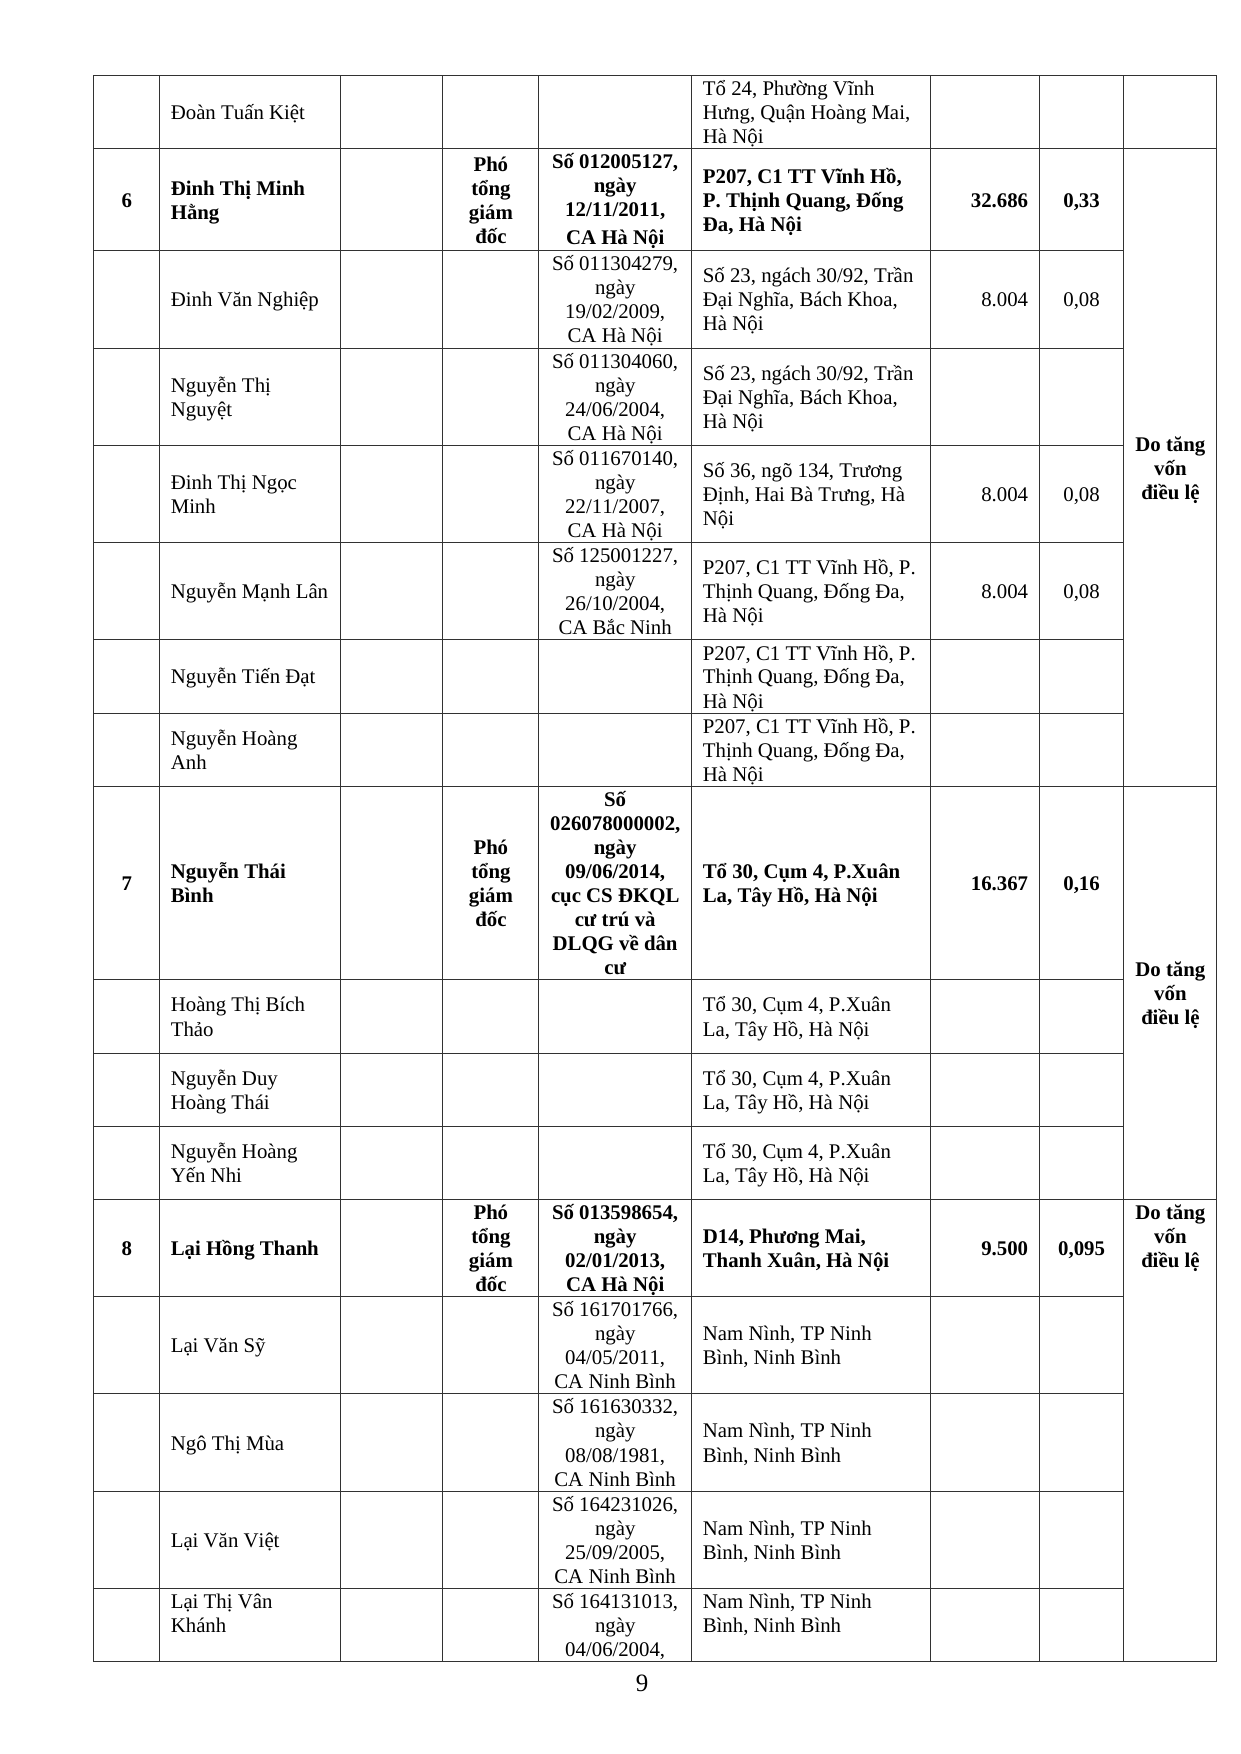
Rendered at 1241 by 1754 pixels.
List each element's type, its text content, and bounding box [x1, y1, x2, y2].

table_cell Tổ 30, Cụm 4, P.Xuân La, Tây Hồ, Hà Nội [692, 787, 930, 979]
table_cell Nam Nình, TP Ninh Bình, Ninh Bình [692, 1297, 930, 1393]
table_cell [94, 1492, 159, 1588]
table_cell [341, 640, 442, 713]
table_cell [94, 251, 159, 347]
table_cell Nguyễn Hoàng Anh [160, 714, 340, 786]
table_cell Số 012005127, ngày 12/11/2011, CA Hà Nội [539, 149, 691, 250]
table_cell [443, 1492, 538, 1588]
table_cell [931, 1589, 1039, 1661]
table_cell Đinh Thị Minh Hằng [160, 149, 340, 250]
table_cell Hoàng Thị Bích Thảo [160, 980, 340, 1052]
table_cell [443, 349, 538, 445]
table_cell 8.004 [931, 446, 1039, 542]
table_cell Phó tổng giám đốc [443, 149, 538, 250]
table_cell [1040, 1589, 1123, 1661]
table_cell 0,095 [1040, 1200, 1123, 1296]
table_cell Số 161701766, ngày 04/05/2011, CA Ninh Bình [539, 1297, 691, 1393]
table_cell [341, 1394, 442, 1491]
table_cell P207, C1 TT Vĩnh Hồ, P. Thịnh Quang, Đống Đa, Hà Nội [692, 714, 930, 786]
table_cell Số 011304279, ngày 19/02/2009, CA Hà Nội [539, 251, 691, 347]
table_cell P207, C1 TT Vĩnh Hồ, P. Thịnh Quang, Đống Đa, Hà Nội [692, 543, 930, 639]
table_cell [539, 1054, 691, 1126]
table_cell Lại Văn Sỹ [160, 1297, 340, 1393]
table_cell [1040, 349, 1123, 445]
table_cell [94, 1589, 159, 1661]
table_cell 0,08 [1040, 251, 1123, 347]
table_cell Số 013598654, ngày 02/01/2013, CA Hà Nội [539, 1200, 691, 1296]
table_cell [443, 446, 538, 542]
table_cell [94, 1394, 159, 1491]
table_cell [341, 149, 442, 250]
table_cell Số 23, ngách 30/92, Trần Đại Nghĩa, Bách Khoa, Hà Nội [692, 251, 930, 347]
table_cell [341, 714, 442, 786]
table_cell [341, 76, 442, 148]
table_cell [931, 714, 1039, 786]
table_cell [539, 1589, 691, 1661]
table_cell Số 011670140, ngày 22/11/2007, CA Hà Nội [539, 446, 691, 542]
table_cell Số 161630332, ngày 08/08/1981, CA Ninh Bình [539, 1394, 691, 1491]
table_cell [94, 76, 159, 148]
table_cell [341, 787, 442, 979]
table_cell [539, 1127, 691, 1199]
table_cell [94, 980, 159, 1052]
table_cell [341, 349, 442, 445]
table_cell [443, 714, 538, 786]
table_cell [341, 446, 442, 542]
table_cell 7 [94, 787, 159, 979]
table_cell [443, 1297, 538, 1393]
table_cell Nguyễn Mạnh Lân [160, 543, 340, 639]
table_cell Lại Thị Vân Khánh [160, 1589, 340, 1661]
table_cell [443, 640, 538, 713]
table_cell 0,33 [1040, 149, 1123, 250]
table_cell [341, 251, 442, 347]
table_cell Đinh Văn Nghiệp [160, 251, 340, 347]
table_cell Nguyễn Thái Bình [160, 787, 340, 979]
table_cell [341, 543, 442, 639]
table_cell Số 36, ngõ 134, Trương Định, Hai Bà Trưng, Hà Nội [692, 446, 930, 542]
table_cell [443, 1394, 538, 1491]
table_cell 9.500 [931, 1200, 1039, 1296]
table_cell P207, C1 TT Vĩnh Hồ, P. Thịnh Quang, Đống Đa, Hà Nội [692, 149, 930, 250]
table_cell [443, 1589, 538, 1661]
table_cell [931, 1492, 1039, 1588]
table_cell [1040, 1127, 1123, 1199]
table_cell [1040, 1394, 1123, 1491]
table_cell Nguyễn Thị Nguyệt [160, 349, 340, 445]
table_cell [539, 980, 691, 1052]
table_cell Phó tổng giám đốc [443, 787, 538, 979]
table_cell Lại Hồng Thanh [160, 1200, 340, 1296]
table_cell Nam Nình, TP Ninh Bình, Ninh Bình [692, 1492, 930, 1588]
table_cell [931, 1394, 1039, 1491]
table_cell [94, 543, 159, 639]
table_cell 0,08 [1040, 543, 1123, 639]
table_cell Do tăng vốn điều lệ [1124, 149, 1216, 786]
table_cell 16.367 [931, 787, 1039, 979]
table_cell [1040, 980, 1123, 1052]
table_cell [443, 1054, 538, 1126]
table_cell Số 026078000002, ngày 09/06/2014, cục CS ĐKQL cư trú và DLQG về dân cư [539, 787, 691, 979]
table_cell 8.004 [931, 251, 1039, 347]
table_cell [94, 1054, 159, 1126]
table_cell [341, 1492, 442, 1588]
table_cell Ngô Thị Mùa [160, 1394, 340, 1491]
table_cell [1040, 640, 1123, 713]
table_cell [931, 76, 1039, 148]
table_cell [341, 1589, 442, 1661]
table_cell Số 125001227, ngày 26/10/2004, CA Bắc Ninh [539, 543, 691, 639]
table_cell [539, 714, 691, 786]
table_cell 0,16 [1040, 787, 1123, 979]
table_cell [1040, 1297, 1123, 1393]
table_cell P207, C1 TT Vĩnh Hồ, P. Thịnh Quang, Đống Đa, Hà Nội [692, 640, 930, 713]
table_cell [341, 1127, 442, 1199]
table_cell [341, 1054, 442, 1126]
table_cell Tổ 30, Cụm 4, P.Xuân La, Tây Hồ, Hà Nội [692, 1127, 930, 1199]
table_cell [94, 446, 159, 542]
table_cell [341, 1297, 442, 1393]
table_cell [692, 76, 930, 148]
table_cell [443, 76, 538, 148]
table_cell Đoàn Tuấn Kiệt [160, 76, 340, 148]
table_cell [94, 349, 159, 445]
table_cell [692, 1589, 930, 1661]
table_cell Đinh Thị Ngọc Minh [160, 446, 340, 542]
table_cell [931, 980, 1039, 1052]
table_cell [94, 1127, 159, 1199]
table_cell Lại Văn Việt [160, 1492, 340, 1588]
table_cell [94, 1297, 159, 1393]
table_cell Phó tổng giám đốc [443, 1200, 538, 1296]
table_cell [341, 1200, 442, 1296]
table_cell Tổ 30, Cụm 4, P.Xuân La, Tây Hồ, Hà Nội [692, 980, 930, 1052]
table_cell Số 011304060, ngày 24/06/2004, CA Hà Nội [539, 349, 691, 445]
table_cell Số 23, ngách 30/92, Trần Đại Nghĩa, Bách Khoa, Hà Nội [692, 349, 930, 445]
table_cell [443, 980, 538, 1052]
table_cell [443, 251, 538, 347]
table_cell Nguyễn Duy Hoàng Thái [160, 1054, 340, 1126]
table_cell [94, 640, 159, 713]
table_cell [94, 714, 159, 786]
table_cell Do tăng vốn điều lệ [1124, 1200, 1216, 1661]
table_cell [931, 349, 1039, 445]
table_cell 8 [94, 1200, 159, 1296]
table_cell [1040, 1492, 1123, 1588]
table_cell 0,08 [1040, 446, 1123, 542]
table_cell [1040, 1054, 1123, 1126]
table_cell [1040, 714, 1123, 786]
table_cell [931, 640, 1039, 713]
table_cell 6 [94, 149, 159, 250]
table_cell Nam Nình, TP Ninh Bình, Ninh Bình [692, 1394, 930, 1491]
table_cell Nguyễn Tiến Đạt [160, 640, 340, 713]
table_cell Số 164231026, ngày 25/09/2005, CA Ninh Bình [539, 1492, 691, 1588]
table_cell [931, 1297, 1039, 1393]
table_cell [341, 980, 442, 1052]
table_cell [931, 1127, 1039, 1199]
table_cell [443, 543, 538, 639]
table_cell [539, 76, 691, 148]
table_cell [1040, 76, 1123, 148]
table_cell 32.686 [931, 149, 1039, 250]
table_cell Do tăng vốn điều lệ [1124, 787, 1216, 1199]
table_cell 8.004 [931, 543, 1039, 639]
table_cell [931, 1054, 1039, 1126]
table_cell [539, 640, 691, 713]
table_cell Tổ 30, Cụm 4, P.Xuân La, Tây Hồ, Hà Nội [692, 1054, 930, 1126]
table_cell Nguyễn Hoàng Yến Nhi [160, 1127, 340, 1199]
table_cell [443, 1127, 538, 1199]
table_cell D14, Phương Mai, Thanh Xuân, Hà Nội [692, 1200, 930, 1296]
